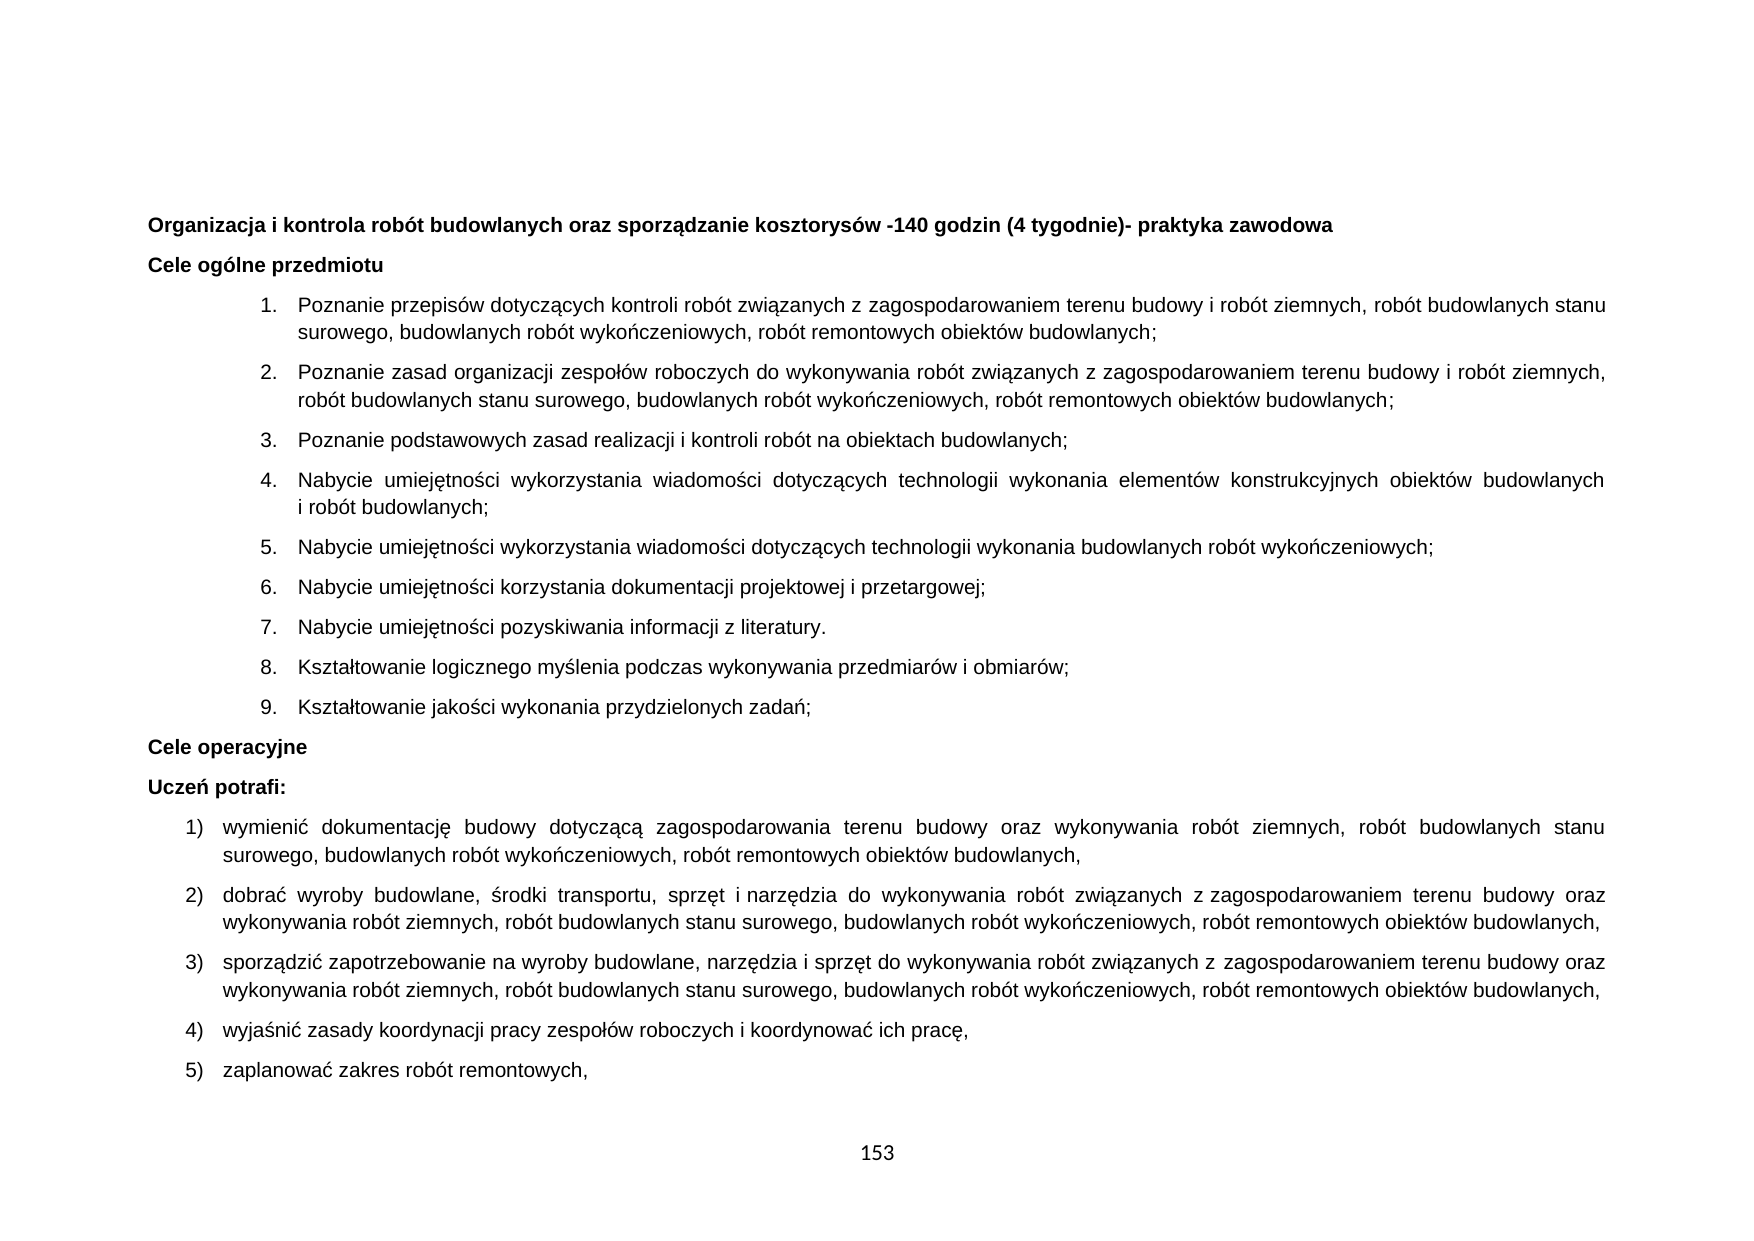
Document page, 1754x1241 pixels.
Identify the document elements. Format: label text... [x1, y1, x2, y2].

list Poznanie podstawowych zasad realizacji i kontroli robót na obiektach budowlanych; [260, 428, 1606, 452]
list dobrać wyroby budowlane, środki transportu, sprzęt i narzędzia do wykonywania robót związanych z zagospodarowaniem terenu budowy oraz wykonywania robót ziemnych, robót budowlanych stanu surowego, budowlanych robót wykończeniowych, robót remontowych obiektów budowlanych, [185, 883, 1606, 934]
list wymienić dokumentację budowy dotyczącą zagospodarowania terenu budowy oraz wykonywania robót ziemnych, robót budowlanych stanu surowego, budowlanych robót wykończeniowych, robót remontowych obiektów budowlanych, [185, 815, 1606, 867]
list sporządzić zapotrzebowanie na wyroby budowlane, narzędzia i sprzęt do wykonywania robót związanych z zagospodarowaniem terenu budowy oraz wykonywania robót ziemnych, robót budowlanych stanu surowego, budowlanych robót wykończeniowych, robót remontowych obiektów budowlanych, [185, 950, 1606, 1002]
text Uczeń potrafi: [148, 775, 1606, 799]
list Nabycie umiejętności pozyskiwania informacji z literatury. [260, 615, 1606, 639]
list zaplanować zakres robót remontowych, [185, 1058, 1606, 1082]
text Cele ogólne przedmiotu [148, 253, 1606, 277]
list Nabycie umiejętności korzystania dokumentacji projektowej i przetargowej; [260, 575, 1606, 599]
list Nabycie umiejętności wykorzystania wiadomości dotyczących technologii wykonania budowlanych robót wykończeniowych; [260, 535, 1606, 559]
text Cele operacyjne [148, 735, 1606, 759]
list Kształtowanie jakości wykonania przydzielonych zadań; [260, 695, 1606, 719]
list wyjaśnić zasady koordynacji pracy zespołów roboczych i koordynować ich pracę, [185, 1018, 1606, 1042]
list Poznanie zasad organizacji zespołów roboczych do wykonywania robót związanych z zagospodarowaniem terenu budowy i robót ziemnych, robót budowlanych stanu surowego, budowlanych robót wykończeniowych, robót remontowych obiektów budowlanych; [260, 360, 1606, 412]
list Kształtowanie logicznego myślenia podczas wykonywania przedmiarów i obmiarów; [260, 655, 1606, 679]
list Nabycie umiejętności wykorzystania wiadomości dotyczących technologii wykonania elementów konstrukcyjnych obiektów budowlanych i robót budowlanych; [260, 468, 1606, 519]
list Poznanie przepisów dotyczących kontroli robót związanych z zagospodarowaniem terenu budowy i robót ziemnych, robót budowlanych stanu surowego, budowlanych robót wykończeniowych, robót remontowych obiektów budowlanych; [260, 293, 1606, 344]
subtitle Organizacja i kontrola robót budowlanych oraz sporządzanie kosztorysów -140 godzin (4 tygodnie)- praktyka zawodowa [148, 213, 1606, 237]
